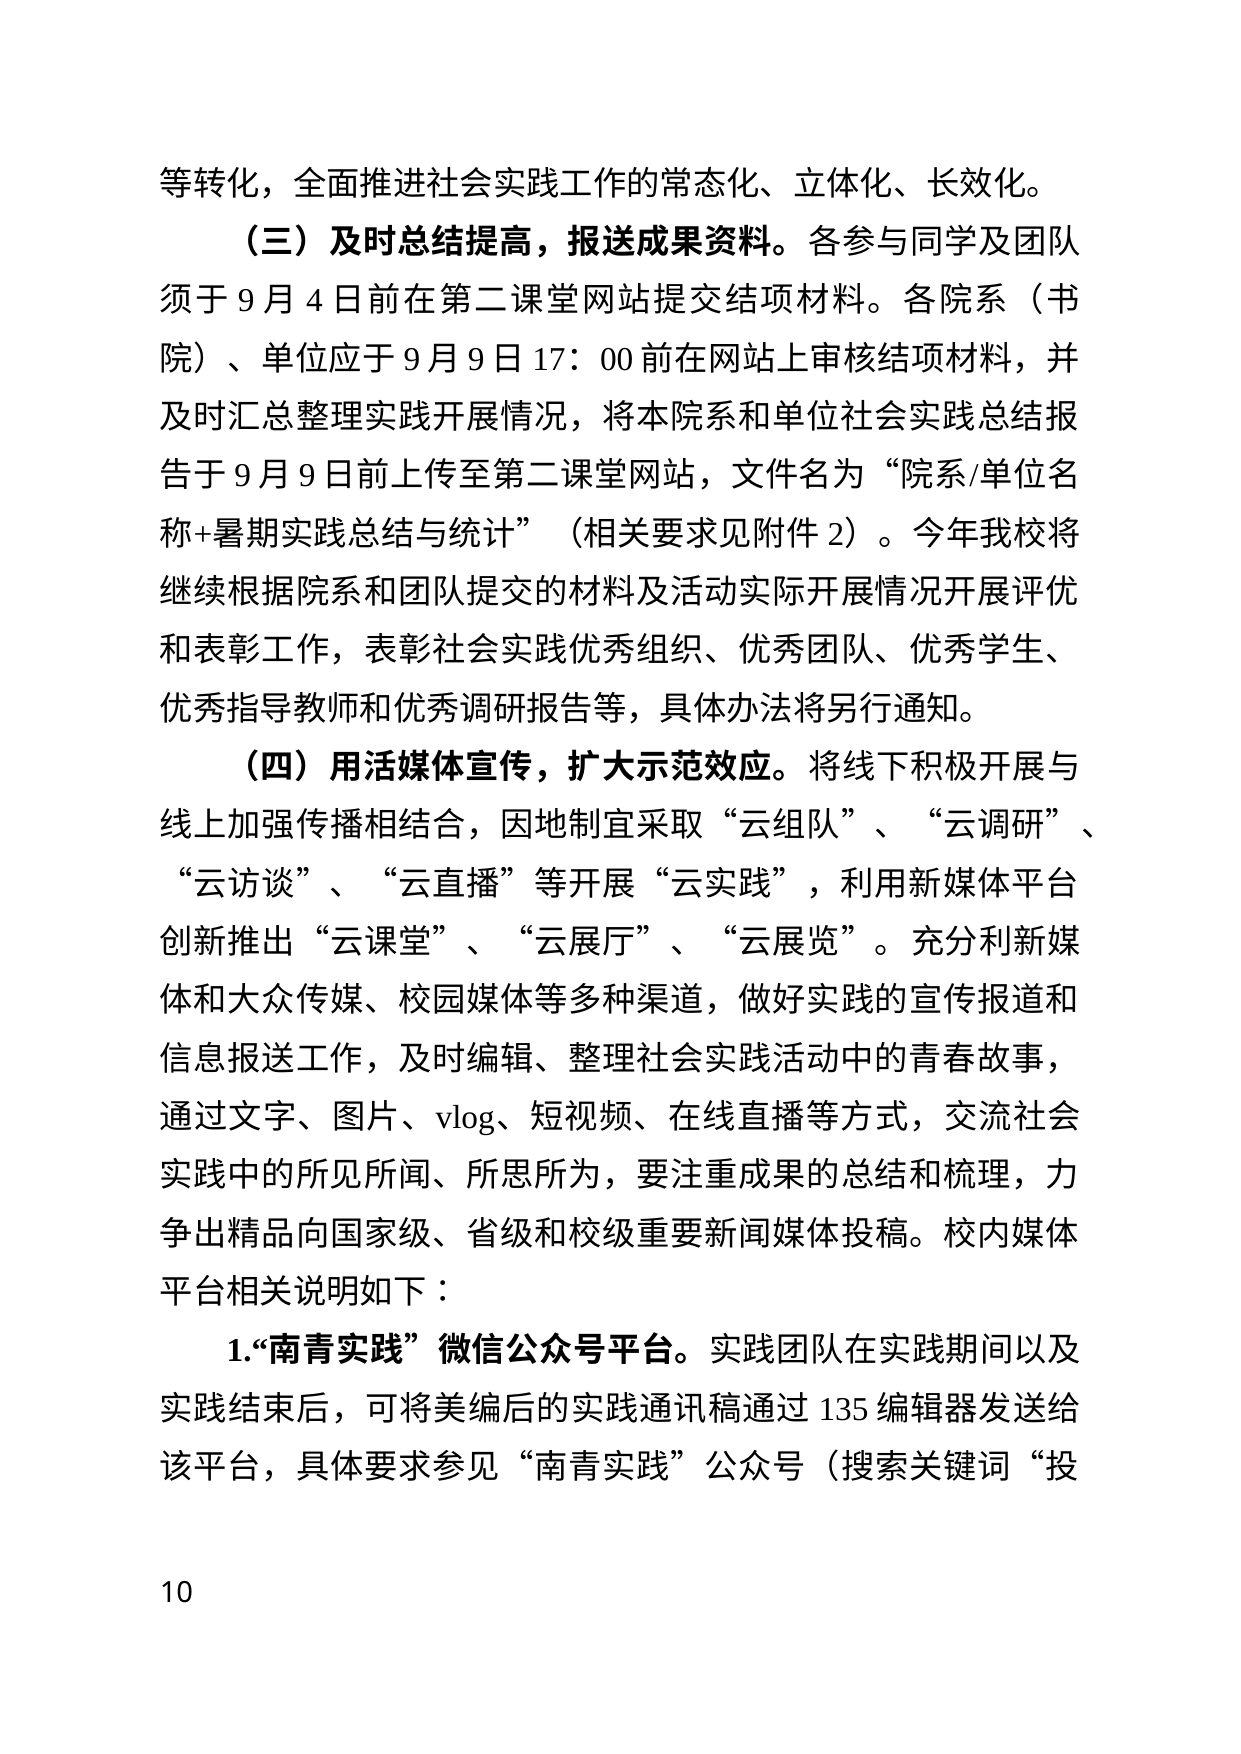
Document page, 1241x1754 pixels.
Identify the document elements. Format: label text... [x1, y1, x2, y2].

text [159, 148, 1081, 207]
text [159, 1315, 1081, 1490]
text （四）用活媒体宣传，扩大示范效应。将线下积极开展与线上加强传播相结合，因地制宜采取“云组队”、“云调研”、“云访谈”、“云直播”等开展“云实践”，利用新媒体平台创新推出“云课堂”、“云展厅”、“云展览”。充分利新媒体和大众传媒、校园媒体等多种渠道，做好实践的宣传报道和信息报送工作，及时编辑、整理社会实践活动中的青春故事，通过文字、图片、vlog、短视频、在线直播等方式，交流社会实践中的所见所闻、所思所为，要注重成果的总结和梳理，力争出精品向国家级、省级和校级重要新闻媒体投稿。校内媒体平台相关说明如下∶ [159, 732, 1081, 1315]
text （三）及时总结提高，报送成果资料。各参与同学及团队须于9月4日前在第二课堂网站提交结项材料。各院系（书院）、单位应于9月9日17：00前在网站上审核结项材料，并及时汇总整理实践开展情况，将本院系和单位社会实践总结报告于9月9日前上传至第二课堂网站，文件名为“院系/单位名称+暑期实践总结与统计”（相关要求见附件2）。今年我校将继续根据院系和团队提交的材料及活动实际开展情况开展评优和表彰工作，表彰社会实践优秀组织、优秀团队、优秀学生、优秀指导教师和优秀调研报告等，具体办法将另行通知。 [159, 207, 1081, 732]
